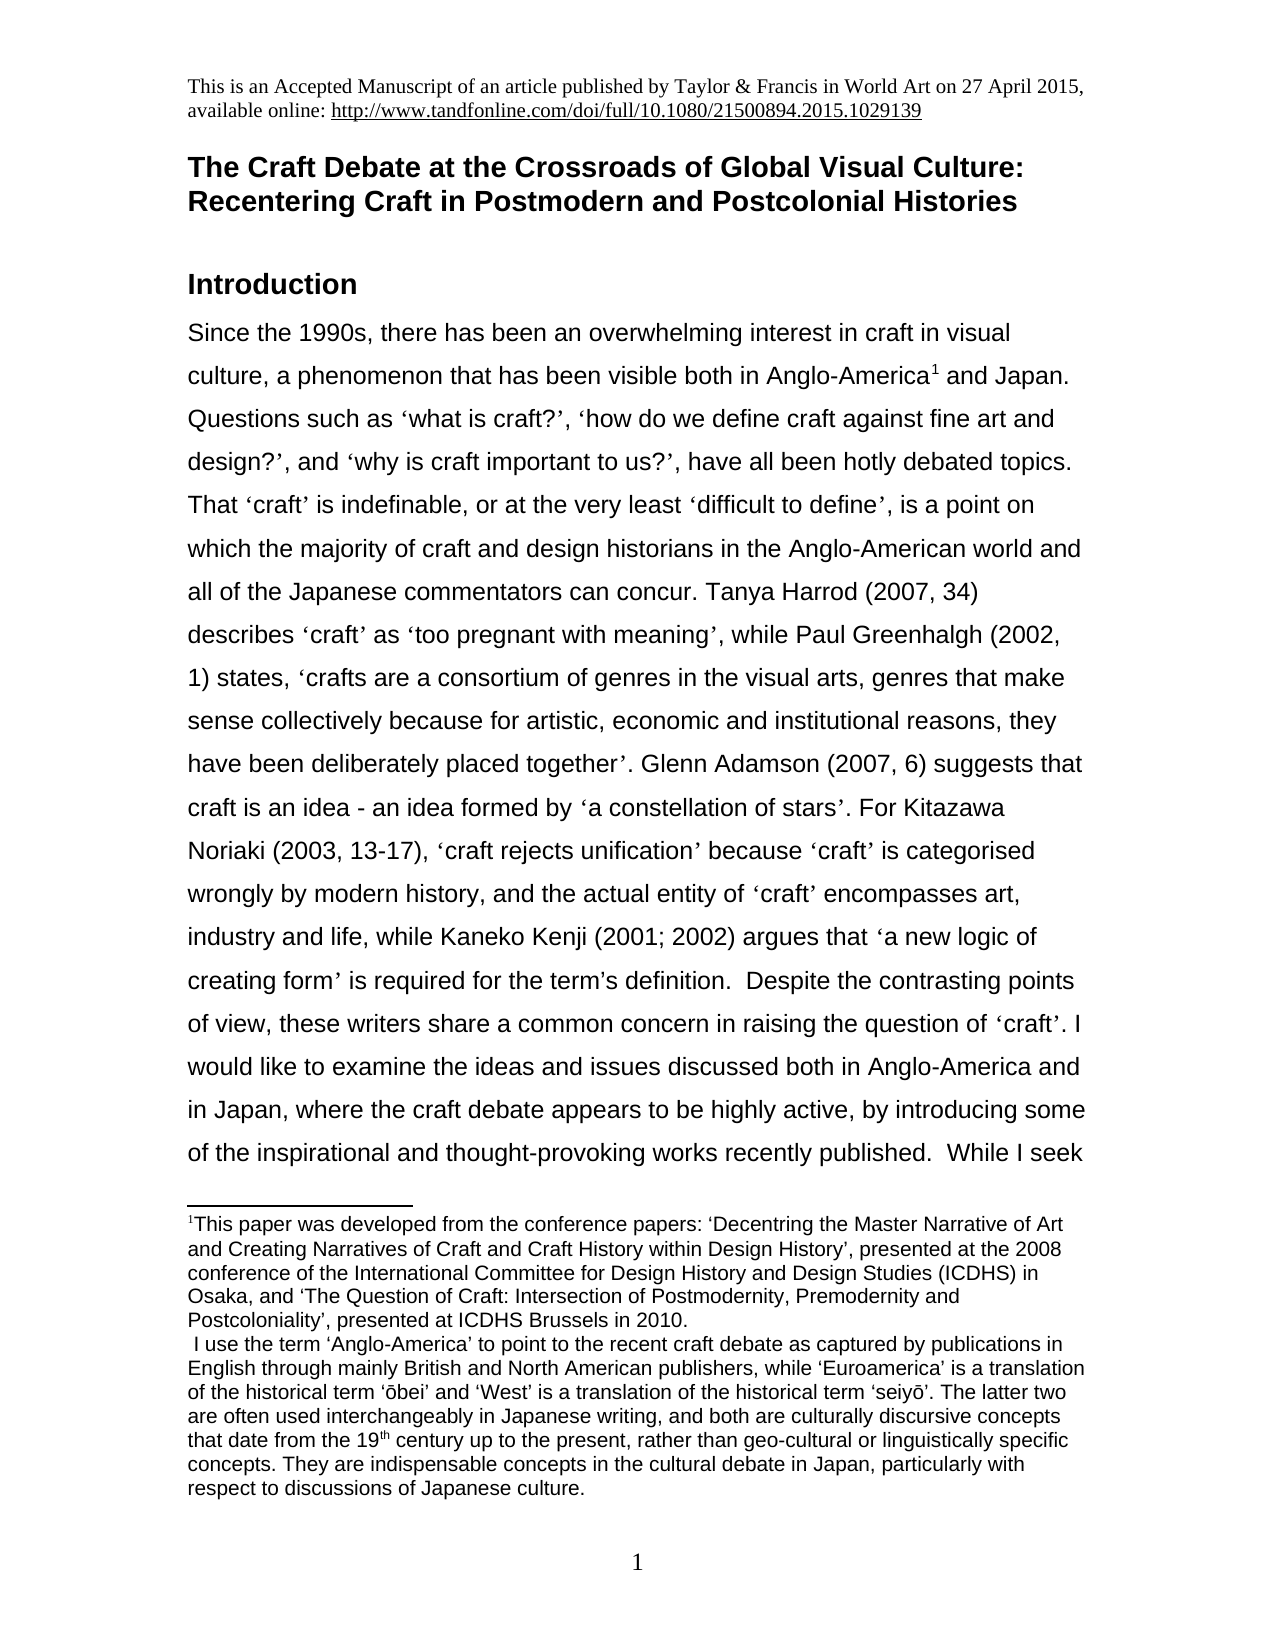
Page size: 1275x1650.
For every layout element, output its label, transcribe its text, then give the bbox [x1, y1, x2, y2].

text Introduction [187, 267, 1087, 301]
text The Craft Debate at the Crossroads of Global Visual Culture: Recentering Craft in Postmodern and Postcolonial Histories [187, 150, 1087, 217]
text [187, 318, 1087, 1167]
